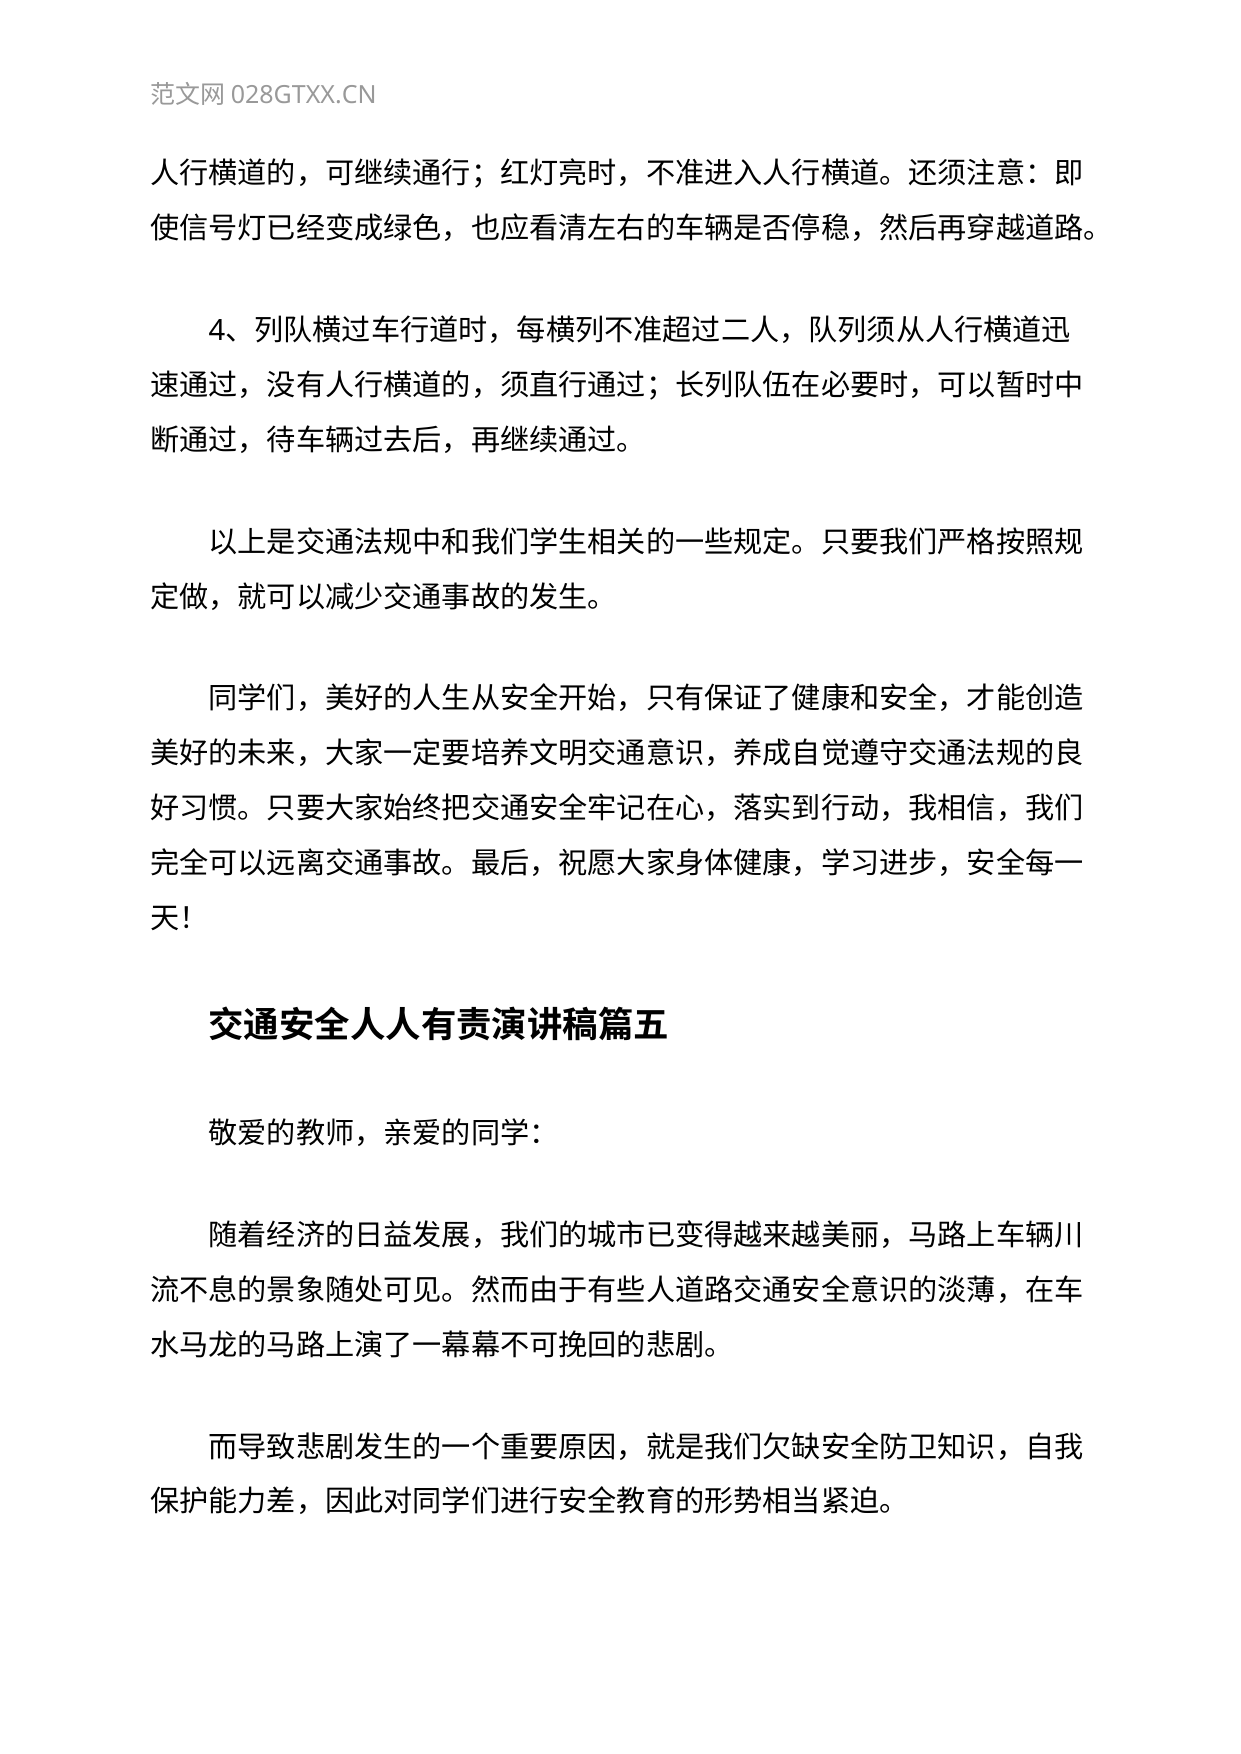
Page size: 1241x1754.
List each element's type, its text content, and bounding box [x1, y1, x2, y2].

text 以上是交通法规中和我们学生相关的一些规定。只要我们严格按照规定做，就可以减少交通事故的发生。 [150, 518, 1090, 616]
text 而导致悲剧发生的一个重要原因，就是我们欠缺安全防卫知识，自我保护能力差，因此对同学们进行安全教育的形势相当紧迫。 [150, 1423, 1090, 1520]
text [150, 150, 1090, 247]
text 敬爱的教师，亲爱的同学： [150, 1110, 1090, 1152]
text 4、列队横过车行道时，每横列不准超过二人，队列须从人行横道迅速通过，没有人行横道的，须直行通过；长列队伍在必要时，可以暂时中断通过，待车辆过去后，再继续通过。 [150, 307, 1090, 459]
text 随着经济的日益发展，我们的城市已变得越来越美丽，马路上车辆川流不息的景象随处可见。然而由于有些人道路交通安全意识的淡薄，在车水马龙的马路上演了一幕幕不可挽回的悲剧。 [150, 1212, 1090, 1364]
text 交通安全人人有责演讲稿篇五 [150, 996, 1090, 1048]
text 同学们，美好的人生从安全开始，只有保证了健康和安全，才能创造美好的未来，大家一定要培养文明交通意识，养成自觉遵守交通法规的良好习惯。只要大家始终把交通安全牢记在心，落实到行动，我相信，我们完全可以远离交通事故。最后，祝愿大家身体健康，学习进步，安全每一天！ [150, 675, 1090, 937]
